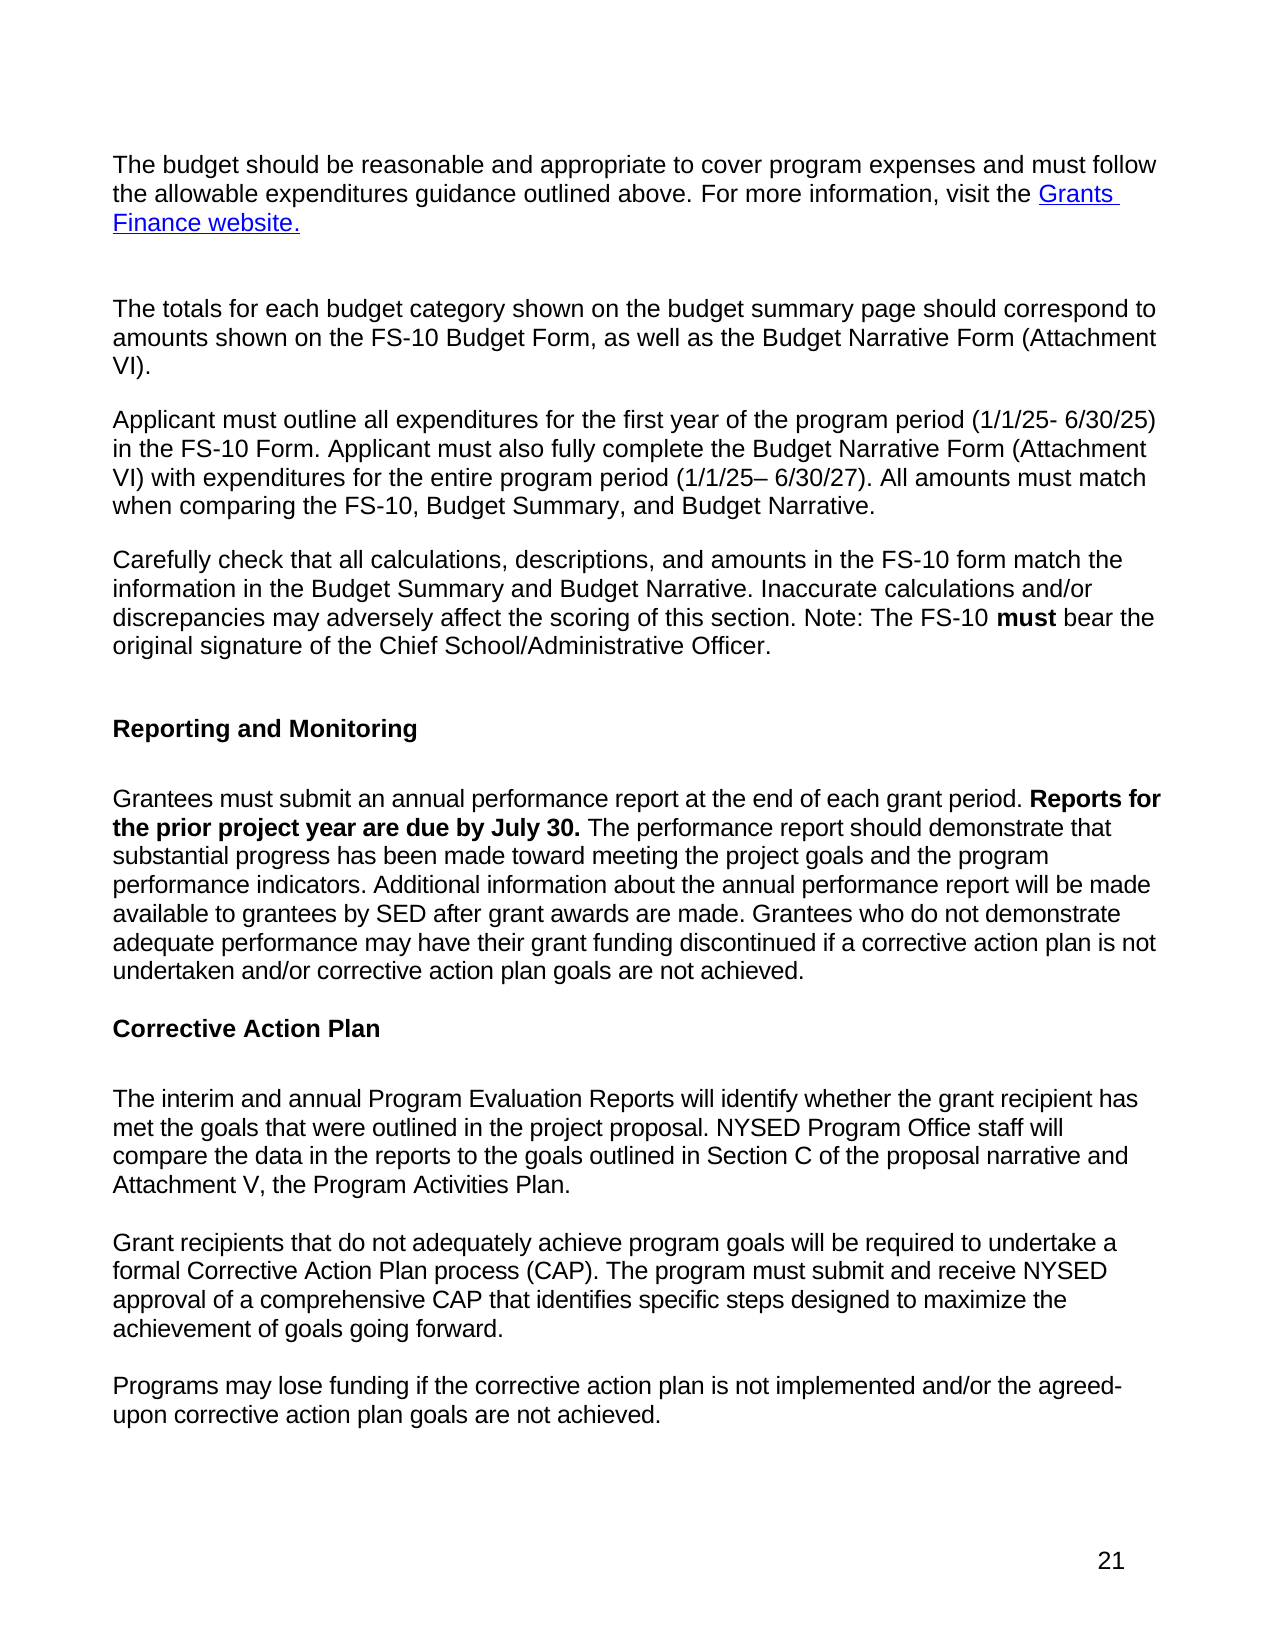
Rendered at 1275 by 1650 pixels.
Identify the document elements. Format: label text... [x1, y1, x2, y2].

text Applicant must outline all expenditures for the first year of the program period (1/1/25- 6/30/25) in the FS-10 Form. Applicant must also fully complete the Budget Narrative Form (Attachment VI) with expenditures for the entire program period (1/1/25– 6/30/27). All amounts must match when comparing the FS-10, Budget Summary, and Budget Narrative. [112, 405, 1162, 520]
text Grantees must submit an annual performance report at the end of each grant period. Reports for the prior project year are due by July 30. The performance report should demonstrate that substantial progress has been made toward meeting the project goals and the program performance indicators. Additional information about the annual performance report will be made available to grantees by SED after grant awards are made. Grantees who do not demonstrate adequate performance may have their grant funding discontinued if a corrective action plan is not undertaken and/or corrective action plan goals are not achieved. [112, 784, 1162, 985]
text Grant recipients that do not adequately achieve program goals will be required to undertake a formal Corrective Action Plan process (CAP). The program must submit and receive NYSED approval of a comprehensive CAP that identifies specific steps designed to maximize the achievement of goals going forward. [112, 1227, 1162, 1342]
text Carefully check that all calculations, descriptions, and amounts in the FS-10 form match the information in the Budget Summary and Budget Narrative. Inaccurate calculations and/or discrepancies may adversely affect the scoring of this section. Note: The FS-10 must bear the original signature of the Chief School/Administrative Officer. [112, 545, 1162, 660]
text The budget should be reasonable and appropriate to cover program expenses and must follow the allowable expenditures guidance outlined above. For more information, visit the Grants Finance website. [112, 150, 1162, 236]
text The totals for each budget category shown on the budget summary page should correspond to amounts shown on the FS-10 Budget Form, as well as the Budget Narrative Form (Attachment VI). [112, 294, 1162, 380]
subtitle Corrective Action Plan [112, 1014, 1162, 1042]
text The interim and annual Program Evaluation Reports will identify whether the grant recipient has met the goals that were outlined in the project proposal. NYSED Program Office staff will compare the data in the reports to the goals outlined in Section C of the proposal narrative and Attachment V, the Program Activities Plan. [112, 1084, 1162, 1199]
subtitle Reporting and Monitoring [112, 714, 1162, 742]
text Programs may lose funding if the corrective action plan is not implemented and/or the agreed-upon corrective action plan goals are not achieved. [112, 1371, 1162, 1429]
